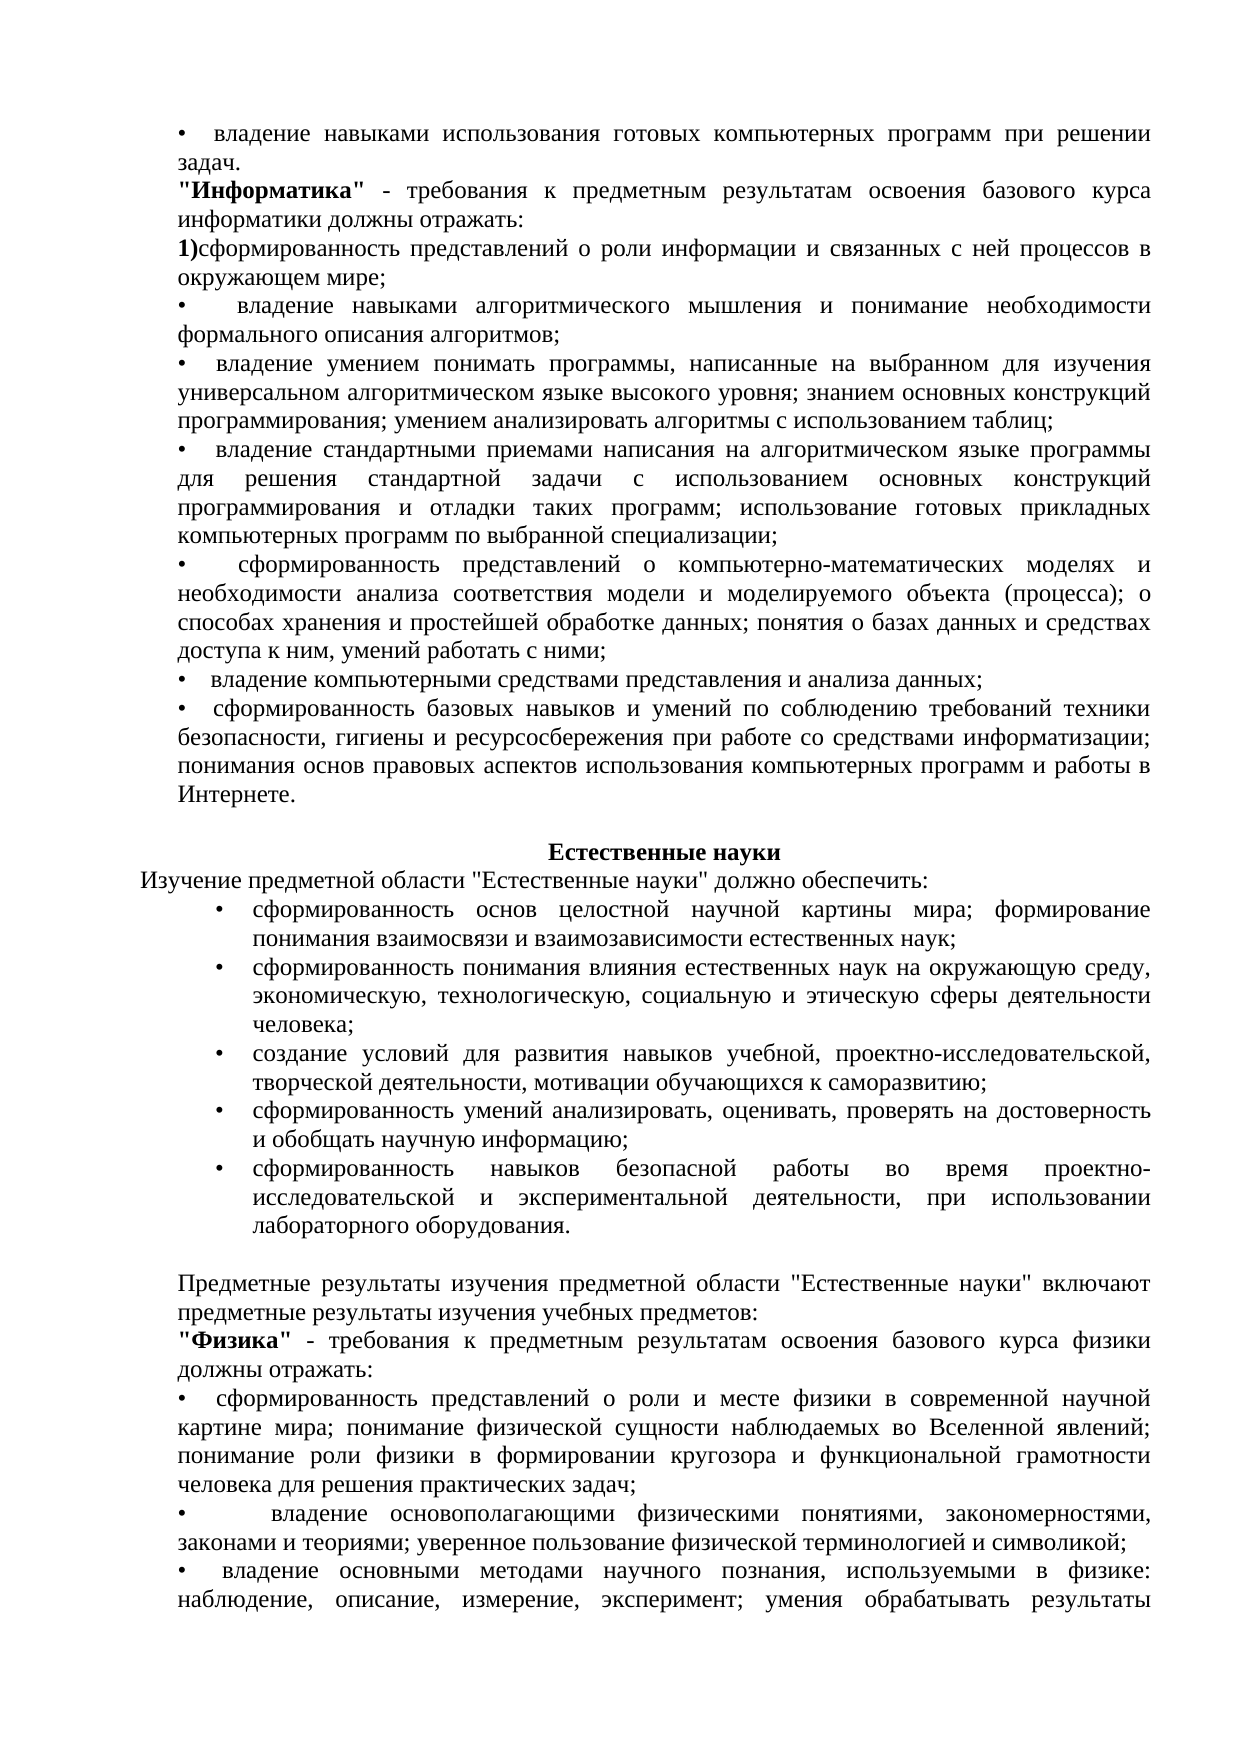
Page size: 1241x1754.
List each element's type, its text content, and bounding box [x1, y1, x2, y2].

list сформированность навыков безопасной работы во время проектно-исследовательской и экспериментальной деятельности, при использовании лабораторного оборудования. [215, 1153, 1152, 1239]
list владение навыками алгоритмического мышления и понимание необходимости формального описания алгоритмов; [177, 291, 1152, 348]
list владение компьютерными средствами представления и анализа данных; [177, 664, 1152, 693]
list сформированность понимания влияния естественных наук на окружающую среду, экономическую, технологическую, социальную и этическую сферы деятельности человека; [215, 952, 1152, 1038]
text Предметные результаты изучения предметной области "Естественные науки" включают предметные результаты изучения учебных предметов: [177, 1268, 1152, 1326]
list владение стандартными приемами написания на алгоритмическом языке программы для решения стандартной задачи с использованием основных конструкций программирования и отладки таких программ; использование готовых прикладных компьютерных программ по выбранной специализации; [177, 434, 1152, 549]
text 1)сформированность представлений о роли информации и связанных с ней процессов в окружающем мире; [177, 233, 1152, 291]
list сформированность представлений о роли и месте физики в современной научной картине мира; понимание физической сущности наблюдаемых во Вселенной явлений; понимание роли физики в формировании кругозора и функциональной грамотности человека для решения практических задач; [177, 1383, 1152, 1498]
text "Информатика" - требования к предметным результатам освоения базового курса информатики должны отражать: [177, 176, 1152, 233]
list владение навыками использования готовых компьютерных программ при решении задач. [177, 118, 1152, 176]
list сформированность основ целостной научной картины мира; формирование понимания взаимосвязи и взаимозависимости естественных наук; [215, 894, 1152, 952]
list сформированность представлений о компьютерно-математических моделях и необходимости анализа соответствия модели и моделируемого объекта (процесса); о способах хранения и простейшей обработке данных; понятия о базах данных и средствах доступа к ним, умений работать с ними; [177, 549, 1152, 664]
text Изучение предметной области "Естественные науки" должно обеспечить: [140, 866, 1152, 894]
list владение основополагающими физическими понятиями, закономерностями, законами и теориями; уверенное пользование физической терминологией и символикой; [177, 1498, 1152, 1556]
list сформированность умений анализировать, оценивать, проверять на достоверность и обобщать научную информацию; [215, 1096, 1152, 1153]
text "Физика" - требования к предметным результатам освоения базового курса физики должны отражать: [177, 1326, 1152, 1383]
list сформированность базовых навыков и умений по соблюдению требований техники безопасности, гигиены и ресурсосбережения при работе со средствами информатизации; понимания основ правовых аспектов использования компьютерных программ и работы в Интернете. [177, 693, 1152, 808]
text Естественные науки [177, 837, 1152, 866]
list владение умением понимать программы, написанные на выбранном для изучения универсальном алгоритмическом языке высокого уровня; знанием основных конструкций программирования; умением анализировать алгоритмы с использованием таблиц; [177, 348, 1152, 434]
list создание условий для развития навыков учебной, проектно-исследовательской, творческой деятельности, мотивации обучающихся к саморазвитию; [215, 1038, 1152, 1096]
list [177, 1556, 1152, 1613]
